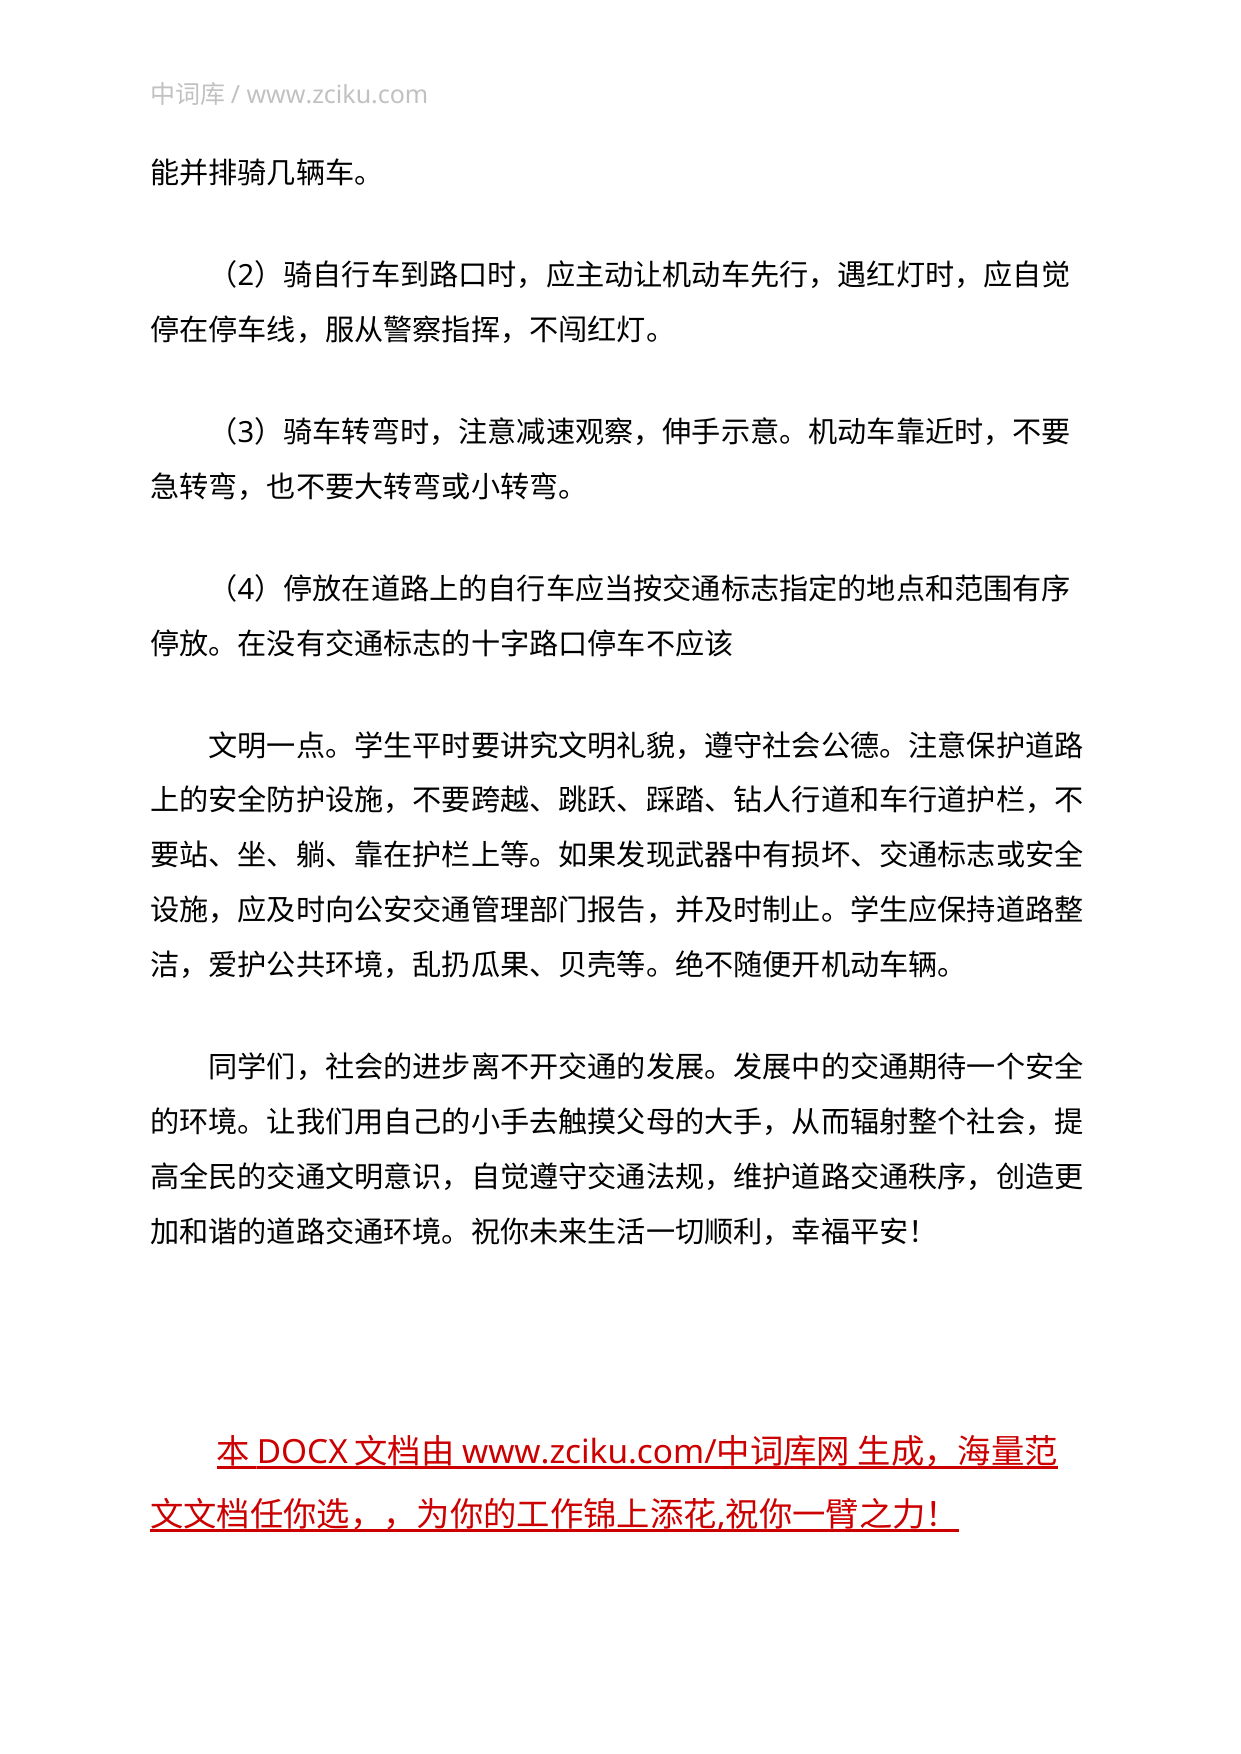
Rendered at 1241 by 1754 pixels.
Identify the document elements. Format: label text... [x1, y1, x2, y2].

text （4）停放在道路上的自行车应当按交通标志指定的地点和范围有序停放。在没有交通标志的十字路口停车不应该 [150, 565, 1090, 663]
text （2）骑自行车到路口时，应主动让机动车先行，遇红灯时，应自觉停在停车线，服从警察指挥，不闯红灯。 [150, 252, 1090, 349]
text 同学们，社会的进步离不开交通的发展。发展中的交通期待一个安全的环境。让我们用自己的小手去触摸父母的大手，从而辐射整个社会，提高全民的交通文明意识，自觉遵守交通法规，维护道路交通秩序，创造更加和谐的道路交通环境。祝你未来生活一切顺利，幸福平安！ [150, 1043, 1090, 1250]
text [150, 150, 1090, 192]
text （3）骑车转弯时，注意减速观察，伸手示意。机动车靠近时，不要急转弯，也不要大转弯或小转弯。 [150, 408, 1090, 506]
text 本DOCX文档由 www.zciku.com/中词库网 生成，海量范文文档任你选，，为你的工作锦上添花,祝你一臂之力！ [150, 1425, 1090, 1537]
text 文明一点。学生平时要讲究文明礼貌，遵守社会公德。注意保护道路上的安全防护设施，不要跨越、跳跃、踩踏、钻人行道和车行道护栏，不要站、坐、躺、靠在护栏上等。如果发现武器中有损坏、交通标志或安全设施，应及时向公安交通管理部门报告，并及时制止。学生应保持道路整洁，爱护公共环境，乱扔瓜果、贝壳等。绝不随便开机动车辆。 [150, 722, 1090, 984]
